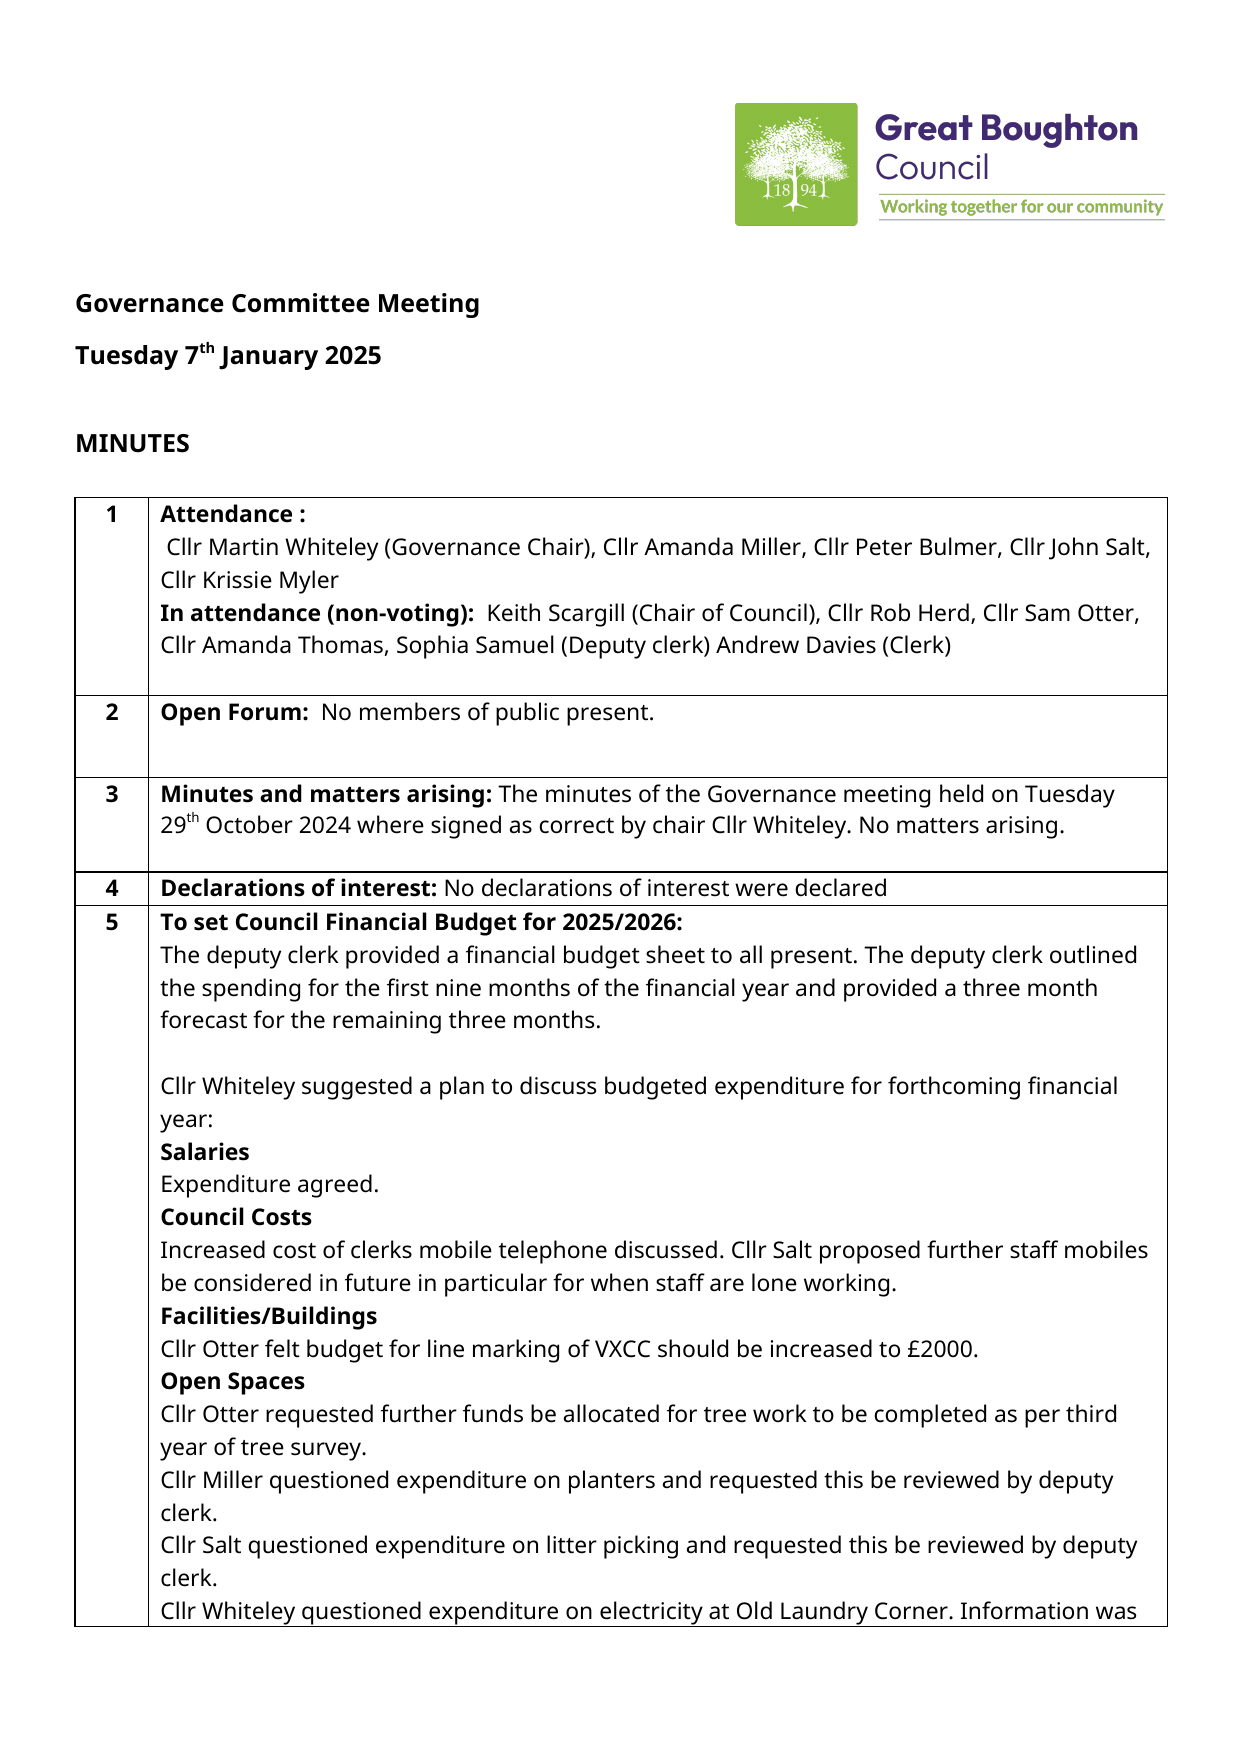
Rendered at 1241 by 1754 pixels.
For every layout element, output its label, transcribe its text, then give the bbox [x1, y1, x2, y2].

table_cell 4 [76, 873, 148, 905]
table_cell Open Forum: No members of public present. [149, 696, 1167, 777]
table_cell 5 [76, 906, 148, 1626]
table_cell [149, 906, 1167, 1626]
text Tuesday 7th January 2025 [75, 338, 1165, 372]
table_header Attendance : Cllr Martin Whiteley (Governance Chair), Cllr Amanda Miller, Cllr Peter Bulmer, Cllr John Salt, Cllr Krissie Myler In attendance (non-voting): Keith Scargill (Chair of Council), Cllr Rob Herd, Cllr Sam Otter, Cllr Amanda Thomas, Sophia Samuel (Deputy clerk) Andrew Davies (Clerk) [149, 498, 1167, 695]
table_cell Minutes and matters arising: The minutes of the Governance meeting held on Tuesday 29th October 2024 where signed as correct by chair Cllr Whiteley. No matters arising. [149, 778, 1167, 871]
table_cell Declarations of interest: No declarations of interest were declared [149, 873, 1167, 905]
picture [735, 103, 1166, 226]
table_cell 3 [76, 778, 148, 871]
text MINUTES [75, 426, 1165, 460]
text Governance Committee Meeting [75, 285, 1165, 319]
table_cell 2 [76, 696, 148, 777]
table_header 1 [76, 498, 148, 695]
